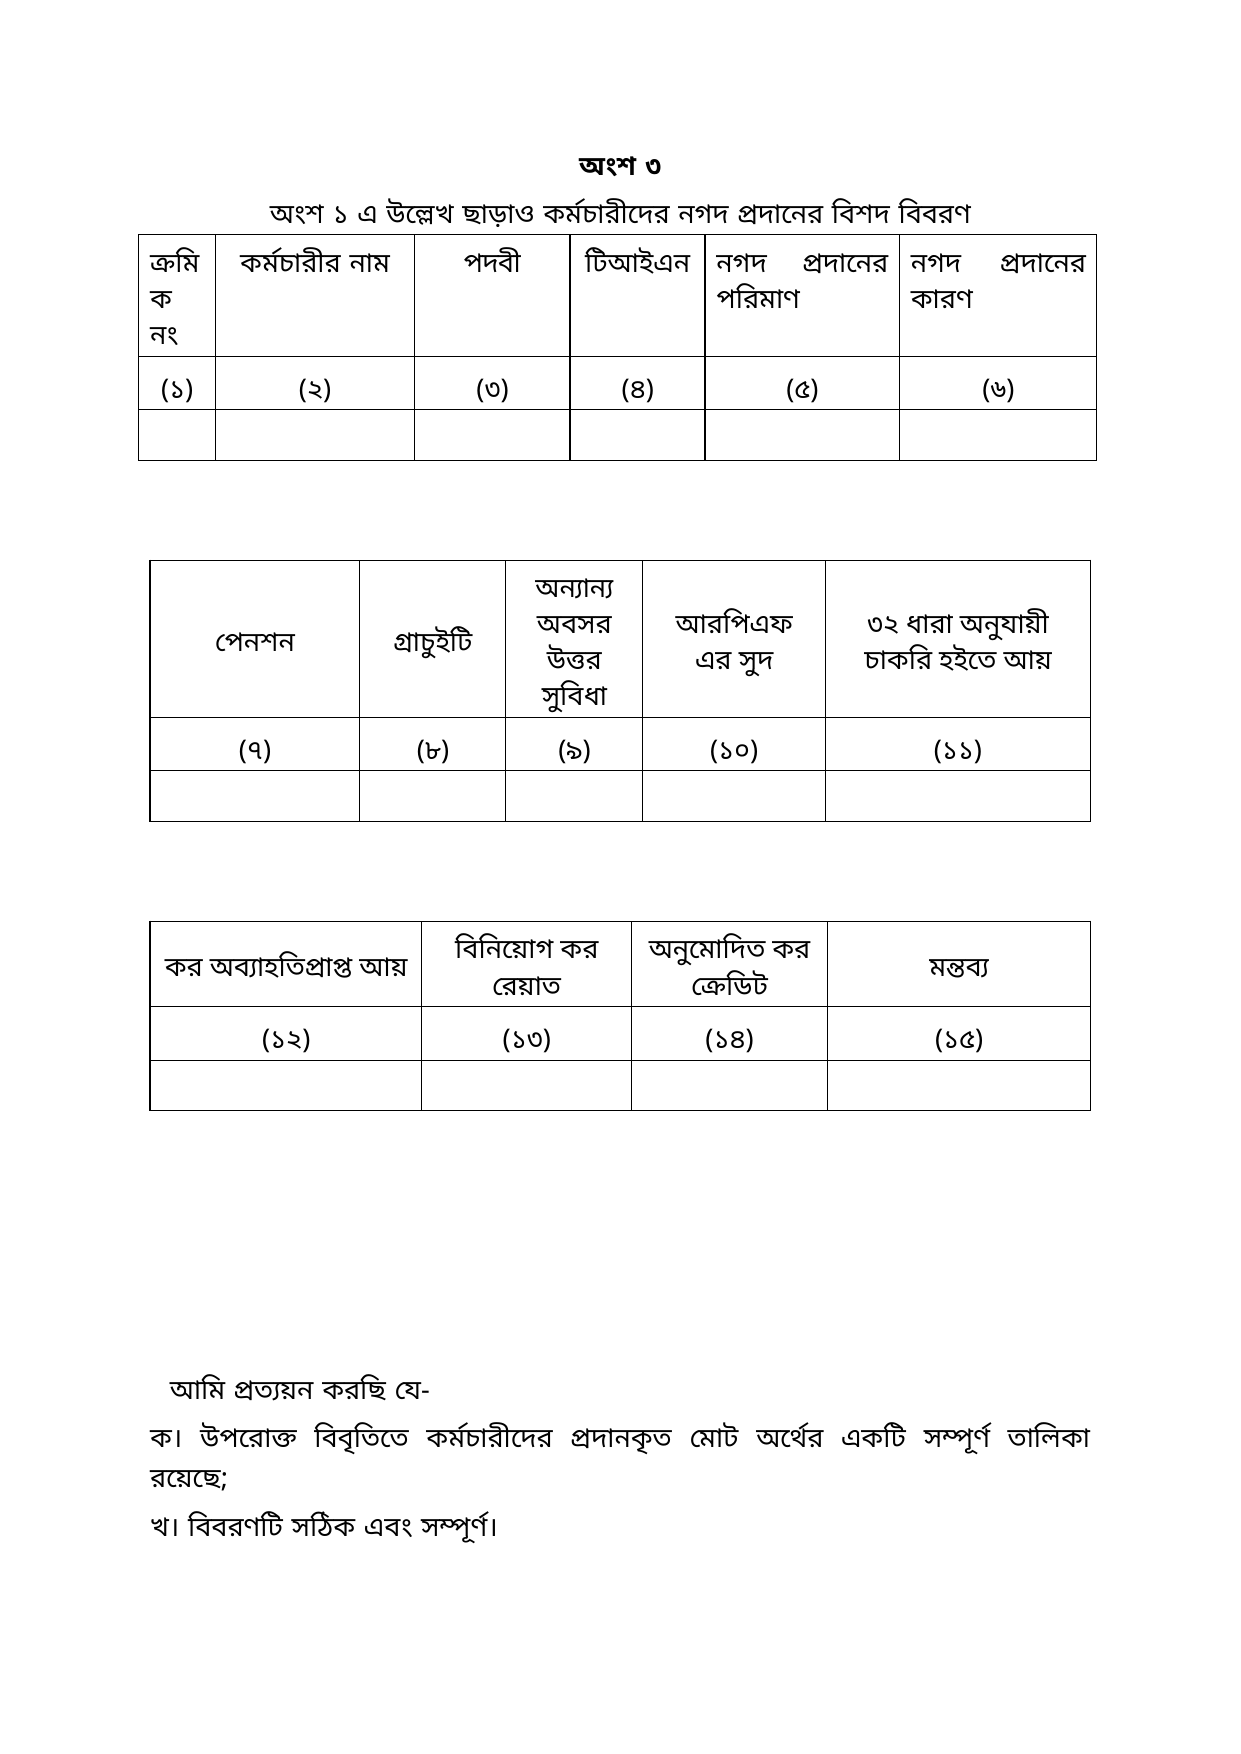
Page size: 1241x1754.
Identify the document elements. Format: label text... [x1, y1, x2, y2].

table_header পেনশন [151, 561, 359, 717]
table_cell (১৪) [632, 1007, 827, 1059]
table_header বিনিয়োগ কর রেয়াত [422, 922, 631, 1006]
table_header নগদ প্রদানের কারণ [900, 235, 1096, 356]
table_header ৩২ ধারা অনুযায়ী চাকরি হইতে আয় [826, 561, 1090, 717]
table_header টিআইএন [571, 235, 704, 356]
table_cell [216, 410, 414, 460]
text খ। বিবরণটি সঠিক এবং সম্পূর্ণ। [150, 1511, 1090, 1547]
table_cell [643, 771, 825, 821]
table_cell (৭) [151, 718, 359, 770]
table_cell [151, 1061, 421, 1110]
table_header গ্রাচুইটি [360, 561, 505, 717]
table_header মন্তব্য [828, 922, 1090, 1006]
table_cell (১) [139, 357, 215, 409]
table_header অন্যান্য অবসর উত্তর সুবিধা [506, 561, 642, 717]
table_header পদবী [415, 235, 569, 356]
table_cell [828, 1061, 1090, 1110]
table_cell (৬) [900, 357, 1096, 409]
table_cell [139, 410, 215, 460]
table_cell (১২) [151, 1007, 421, 1059]
table_header ক্রমিক নং [139, 235, 215, 356]
table_cell (১৫) [828, 1007, 1090, 1059]
table_cell [422, 1061, 631, 1110]
table_cell [360, 771, 505, 821]
table_header কর্মচারীর নাম [216, 235, 414, 356]
table_header আরপিএফ এর সুদ [643, 561, 825, 717]
table_header নগদ প্রদানের পরিমাণ [706, 235, 899, 356]
table_header অনুমোদিত কর ক্রেডিট [632, 922, 827, 1006]
table_cell (৯) [506, 718, 642, 770]
table_cell [571, 410, 704, 460]
table_cell [826, 771, 1090, 821]
table_cell (১৩) [422, 1007, 631, 1059]
table_cell [415, 410, 569, 460]
table_cell (৮) [360, 718, 505, 770]
table_cell (৫) [706, 357, 899, 409]
table_cell [151, 771, 359, 821]
table_header কর অব্যাহতিপ্রাপ্ত আয় [151, 922, 421, 1006]
text অংশ ১ এ উল্লেখ ছাড়াও কর্মচারীদের নগদ প্রদানের বিশদ বিবরণ [150, 198, 1090, 234]
table_cell (১১) [826, 718, 1090, 770]
text আমি প্রত্যয়ন করছি যে- [169, 1370, 1090, 1410]
table_cell (২) [216, 357, 414, 409]
table_cell (৩) [415, 357, 569, 409]
table_cell [506, 771, 642, 821]
table_cell (১০) [643, 718, 825, 770]
table_cell [706, 410, 899, 460]
text ক। উপরোক্ত বিবৃতিতে কর্মচারীদের প্রদানকৃত মোট অর্থের একটি সম্পূর্ণ তালিকা রয়েছে; [150, 1423, 1090, 1499]
table_cell (৪) [571, 357, 704, 409]
table_cell [632, 1061, 827, 1110]
table_cell [900, 410, 1096, 460]
text অংশ ৩ [150, 150, 1090, 186]
